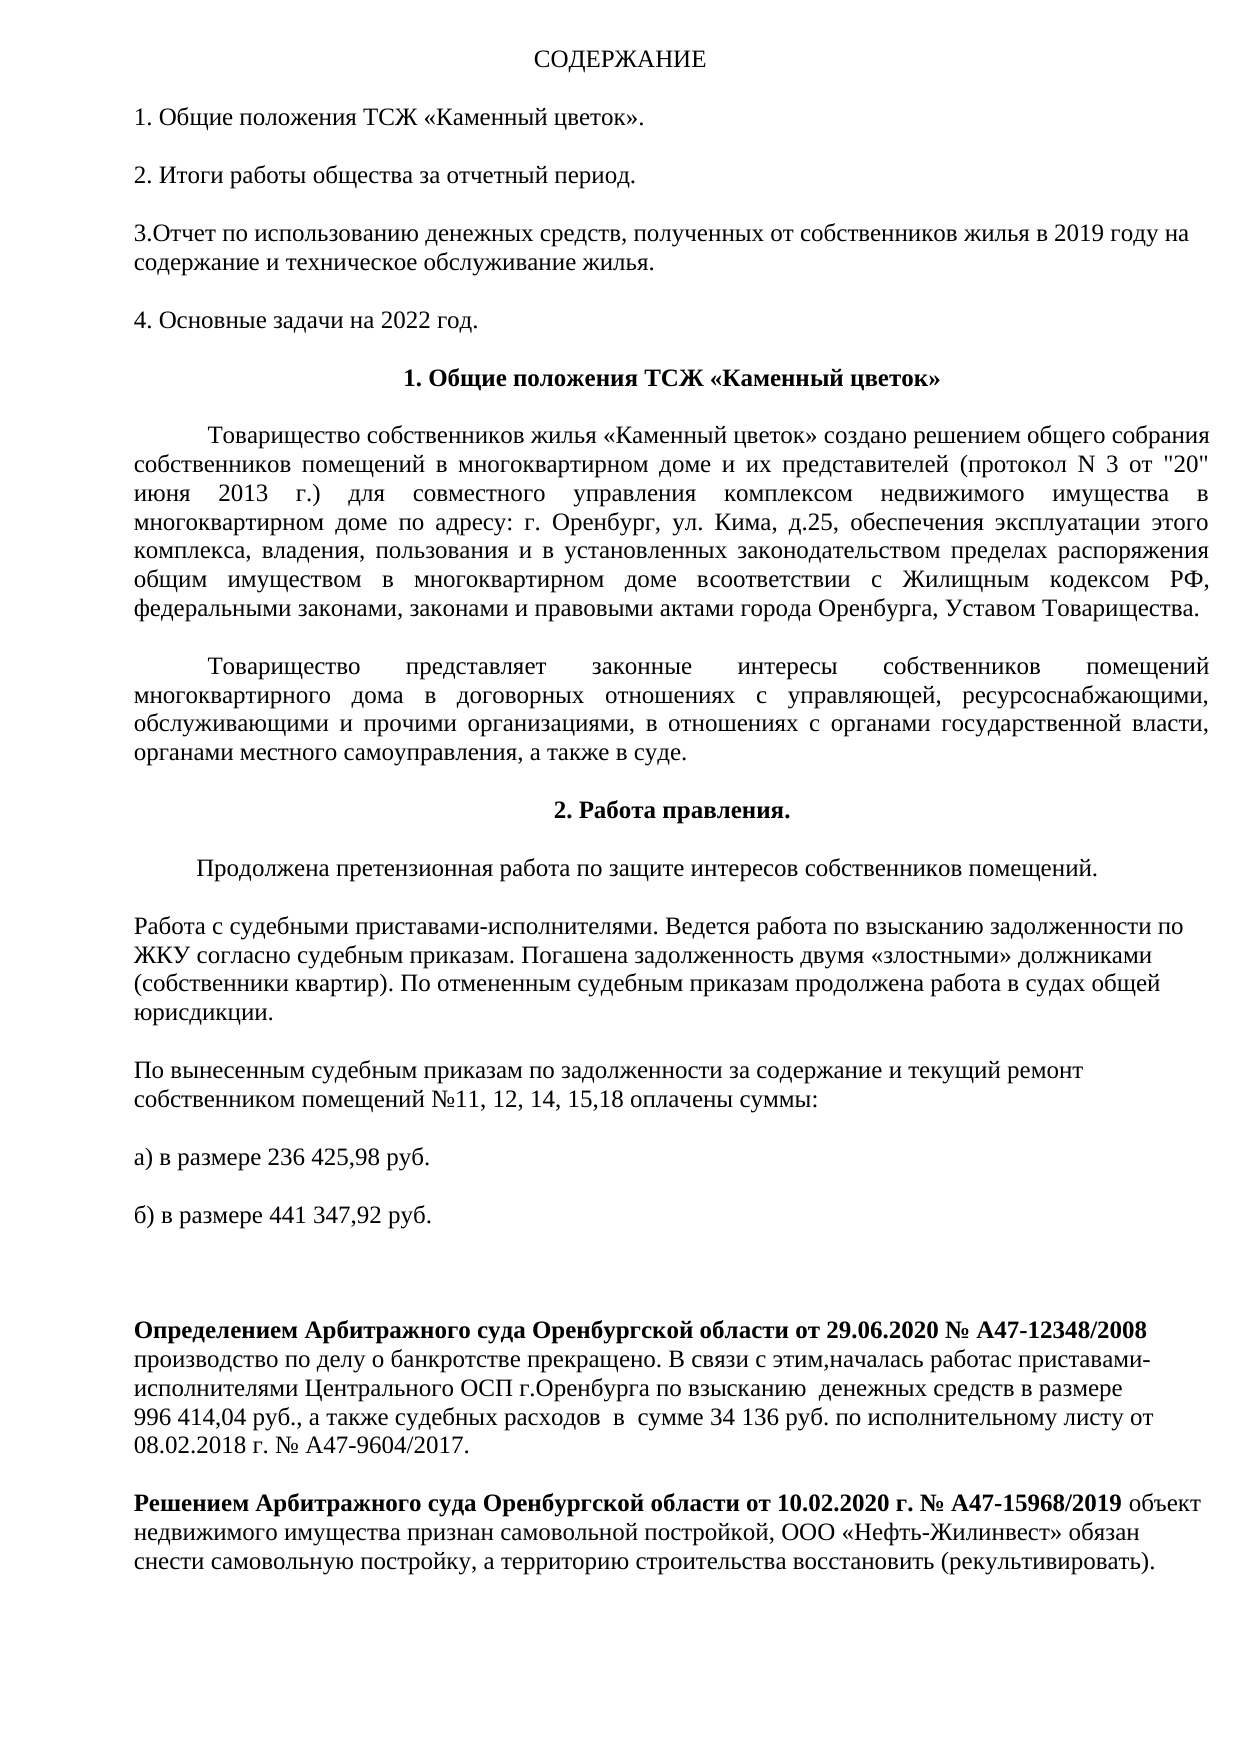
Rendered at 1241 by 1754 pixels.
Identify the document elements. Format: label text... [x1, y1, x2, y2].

text Определением Арбитражного суда Оренбургской области от 29.06.2020 № А47-12348/2008 производство по делу о банкротстве прекращено. В связи с этим,началась работас приставами-исполнителями Центрального ОСП г.Оренбурга по взысканию денежных средств в размере 996 414,04 руб., а также судебных расходов в сумме 34 136 руб. по исполнительному листу от 08.02.2018 г. № А47-9604/2017. [133, 1316, 1210, 1459]
text 1. Общие положения ТСЖ «Каменный цветок». [133, 102, 1210, 131]
text 2. Итоги работы общества за отчетный период. [133, 160, 1210, 189]
text Товарищество представляет законные интересы собственников помещений многоквартирного дома в договорных отношениях с управляющей, ресурсоснабжающими, обслуживающими и прочими организациями, в отношениях с органами государственной власти, органами местного самоуправления, а также в суде. [133, 651, 1210, 766]
text 2. Работа правления. [133, 795, 1210, 824]
text 3.Отчет по использованию денежных средств, полученных от собственников жилья в 2019 году на содержание и техническое обслуживание жилья. [133, 218, 1210, 276]
text б) в размере 441 347,92 руб. [133, 1200, 1210, 1228]
text Продолжена претензионная работа по защите интересов собственников помещений. [133, 853, 1210, 882]
text СОДЕРЖАНИЕ [30, 44, 1210, 73]
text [133, 1488, 1210, 1575]
text По вынесенным судебным приказам по задолженности за содержание и текущий ремонт собственником помещений №11, 12, 14, 15,18 оплачены суммы: [133, 1055, 1210, 1113]
text Товарищество собственников жилья «Каменный цветок» создано решением общего собрания собственников помещений в многоквартирном доме и их представителей (протокол N 3 от "20" июня 2013 г.) для совместного управления комплексом недвижимого имущества в многоквартирном доме по адресу: г. Оренбург, ул. Кима, д.25, обеспечения эксплуатации этого комплекса, владения, пользования и в установленных законодательством пределах распоряжения общим имуществом в многоквартирном доме всоответствии с Жилищным кодексом РФ, федеральными законами, законами и правовыми актами города Оренбурга, Уставом Товарищества. [133, 421, 1210, 622]
text а) в размере 236 425,98 руб. [133, 1142, 1210, 1171]
text 1. Общие положения ТСЖ «Каменный цветок» [133, 363, 1210, 391]
text Работа с судебными приставами-исполнителями. Ведется работа по взысканию задолженности по ЖКУ согласно судебным приказам. Погашена задолженность двумя «злостными» должниками (собственники квартир). По отмененным судебным приказам продолжена работа в судах общей юрисдикции. [133, 911, 1210, 1026]
text 4. Основные задачи на 2022 год. [133, 305, 1210, 333]
